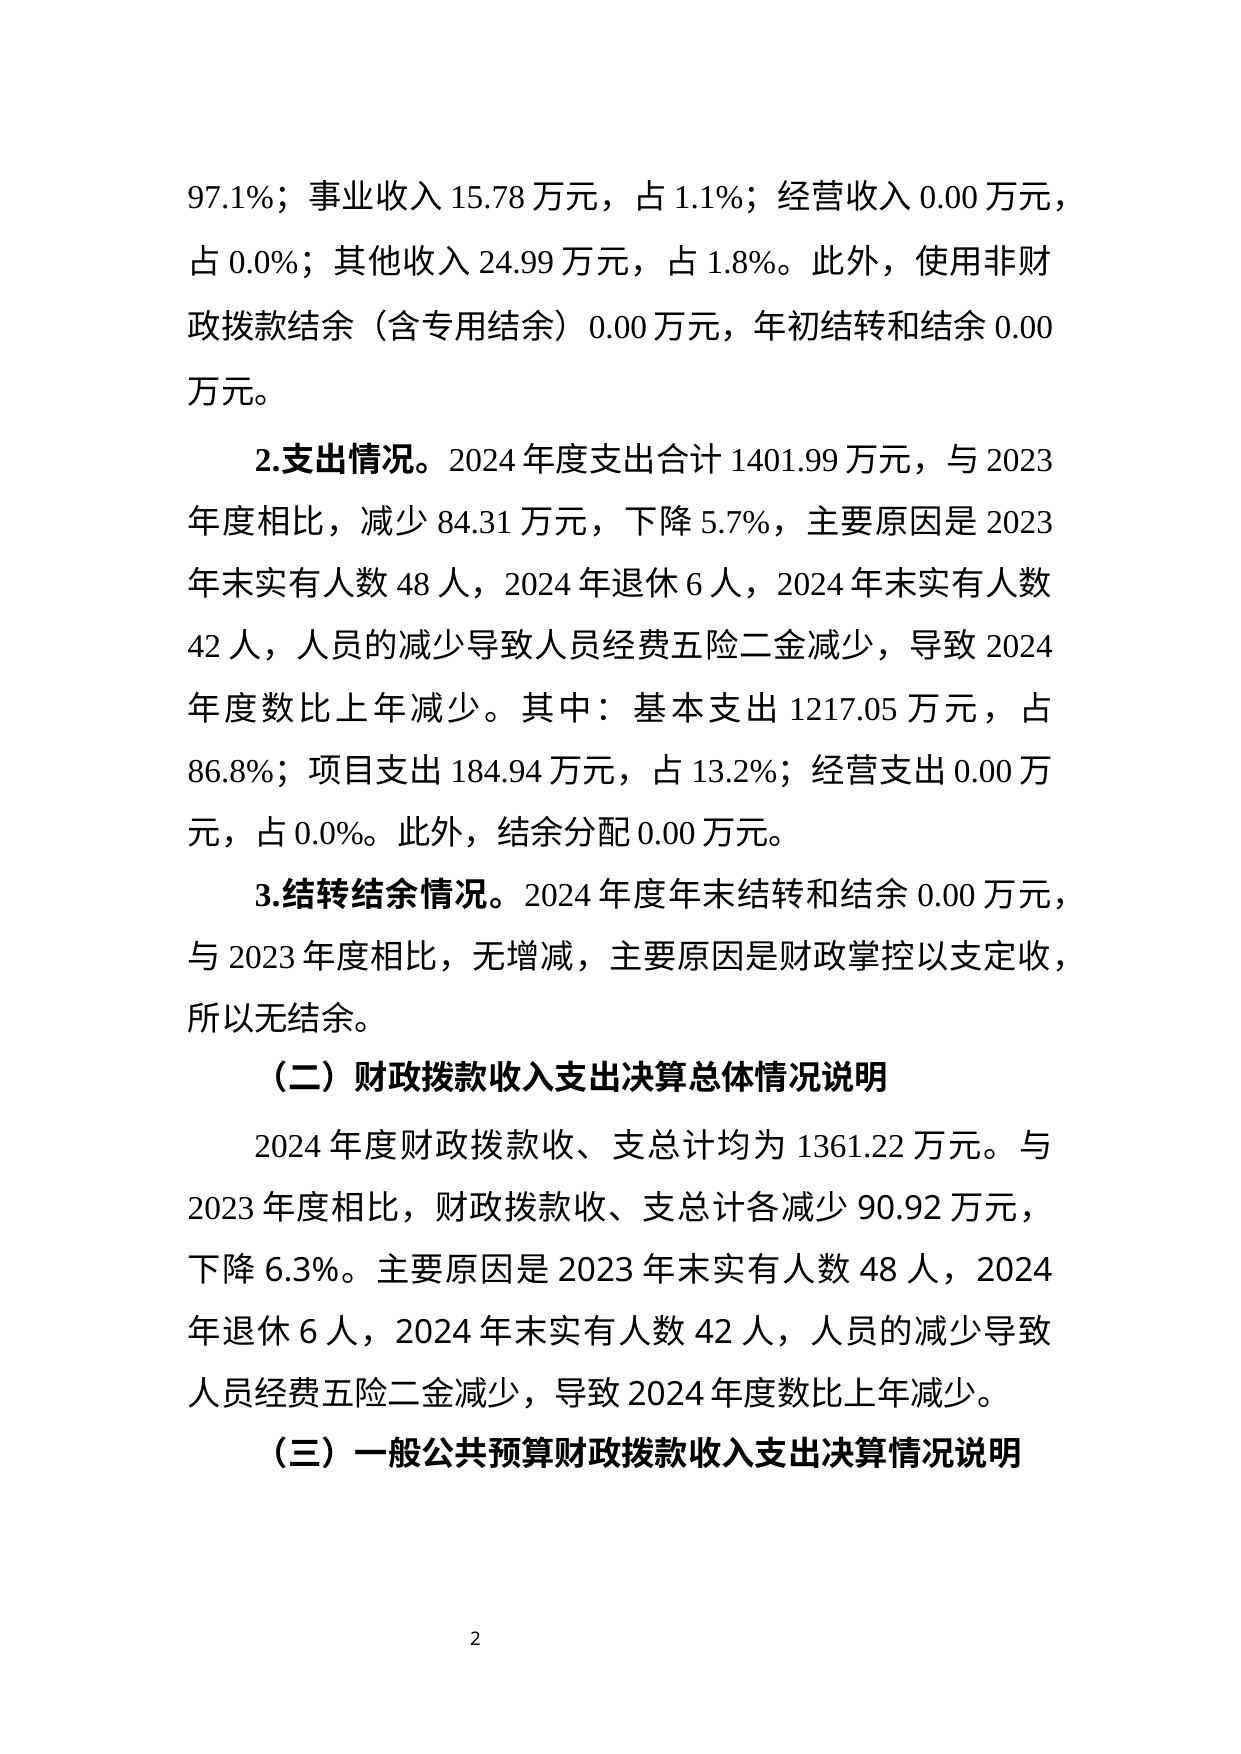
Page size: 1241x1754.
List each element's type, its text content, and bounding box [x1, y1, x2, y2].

text （三）一般公共预算财政拨款收入支出决算情况说明 [187, 1418, 1053, 1483]
text 3.结转结余情况。2024年度年末结转和结余0.00万元，与2023年度相比，无增减，主要原因是财政掌控以支定收，所以无结余。 [187, 857, 1053, 1043]
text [187, 162, 1053, 422]
text （二）财政拨款收入支出决算总体情况说明 [187, 1043, 1053, 1108]
text 2024年度财政拨款收、支总计均为1361.22万元。与2023年度相比，财政拨款收、支总计各减少90.92万元，下降6.3%。主要原因是2023年末实有人数48人，2024年退休6人，2024年末实有人数42人，人员的减少导致人员经费五险二金减少，导致2024年度数比上年减少。 [187, 1108, 1053, 1418]
text 2.支出情况。2024年度支出合计1401.99万元，与2023年度相比，减少84.31万元，下降5.7%，主要原因是2023年末实有人数48人，2024年退休6人，2024年末实有人数42人，人员的减少导致人员经费五险二金减少，导致2024年度数比上年减少。其中：基本支出1217.05万元，占86.8%；项目支出184.94万元，占13.2%；经营支出0.00万元，占0.0%。此外，结余分配0.00万元。 [187, 422, 1053, 857]
